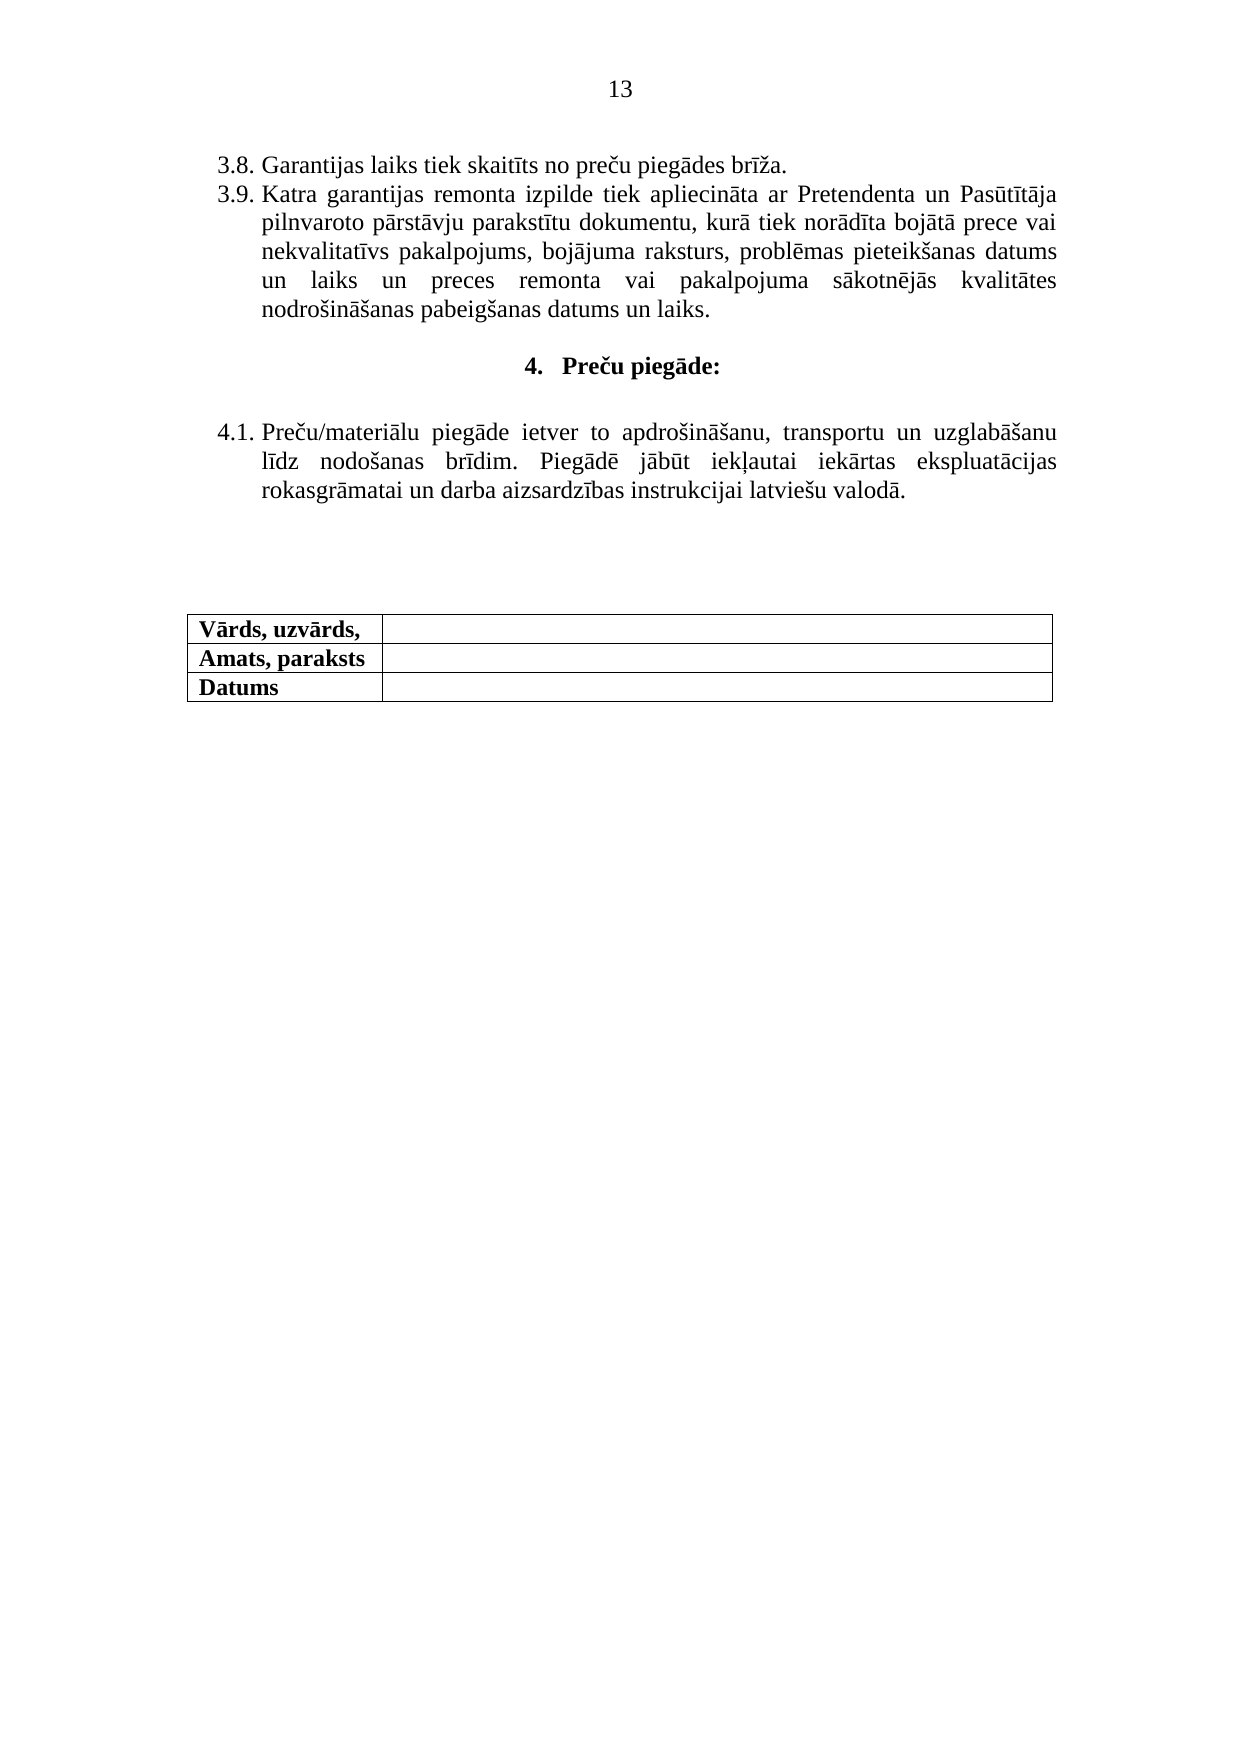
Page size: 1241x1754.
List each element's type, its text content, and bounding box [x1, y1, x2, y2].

list Preču/materiālu piegāde ietver to apdrošināšanu, transportu un uzglabāšanu līdz nodošanas brīdim. Piegādē jābūt iekļautai iekārtas ekspluatācijas rokasgrāmatai un darba aizsardzības instrukcijai latviešu valodā. [217, 417, 1057, 503]
table_cell [383, 673, 1052, 701]
list Garantijas laiks tiek skaitīts no preču piegādes brīža. [217, 150, 1057, 179]
list Katra garantijas remonta izpilde tiek apliecināta ar Pretendenta un Pasūtītāja pilnvaroto pārstāvju parakstītu dokumentu, kurā tiek norādīta bojātā prece vai nekvalitatīvs pakalpojums, bojājuma raksturs, problēmas pieteikšanas datums un laiks un preces remonta vai pakalpojuma sākotnējās kvalitātes nodrošināšanas pabeigšanas datums un laiks. [217, 179, 1057, 322]
table_header Vārds, uzvārds, [188, 615, 382, 643]
table_cell Amats, paraksts [188, 644, 382, 672]
table_header [383, 615, 1052, 643]
table_cell Datums [188, 673, 382, 701]
list Preču piegāde: [187, 351, 1057, 380]
table_cell [383, 644, 1052, 672]
